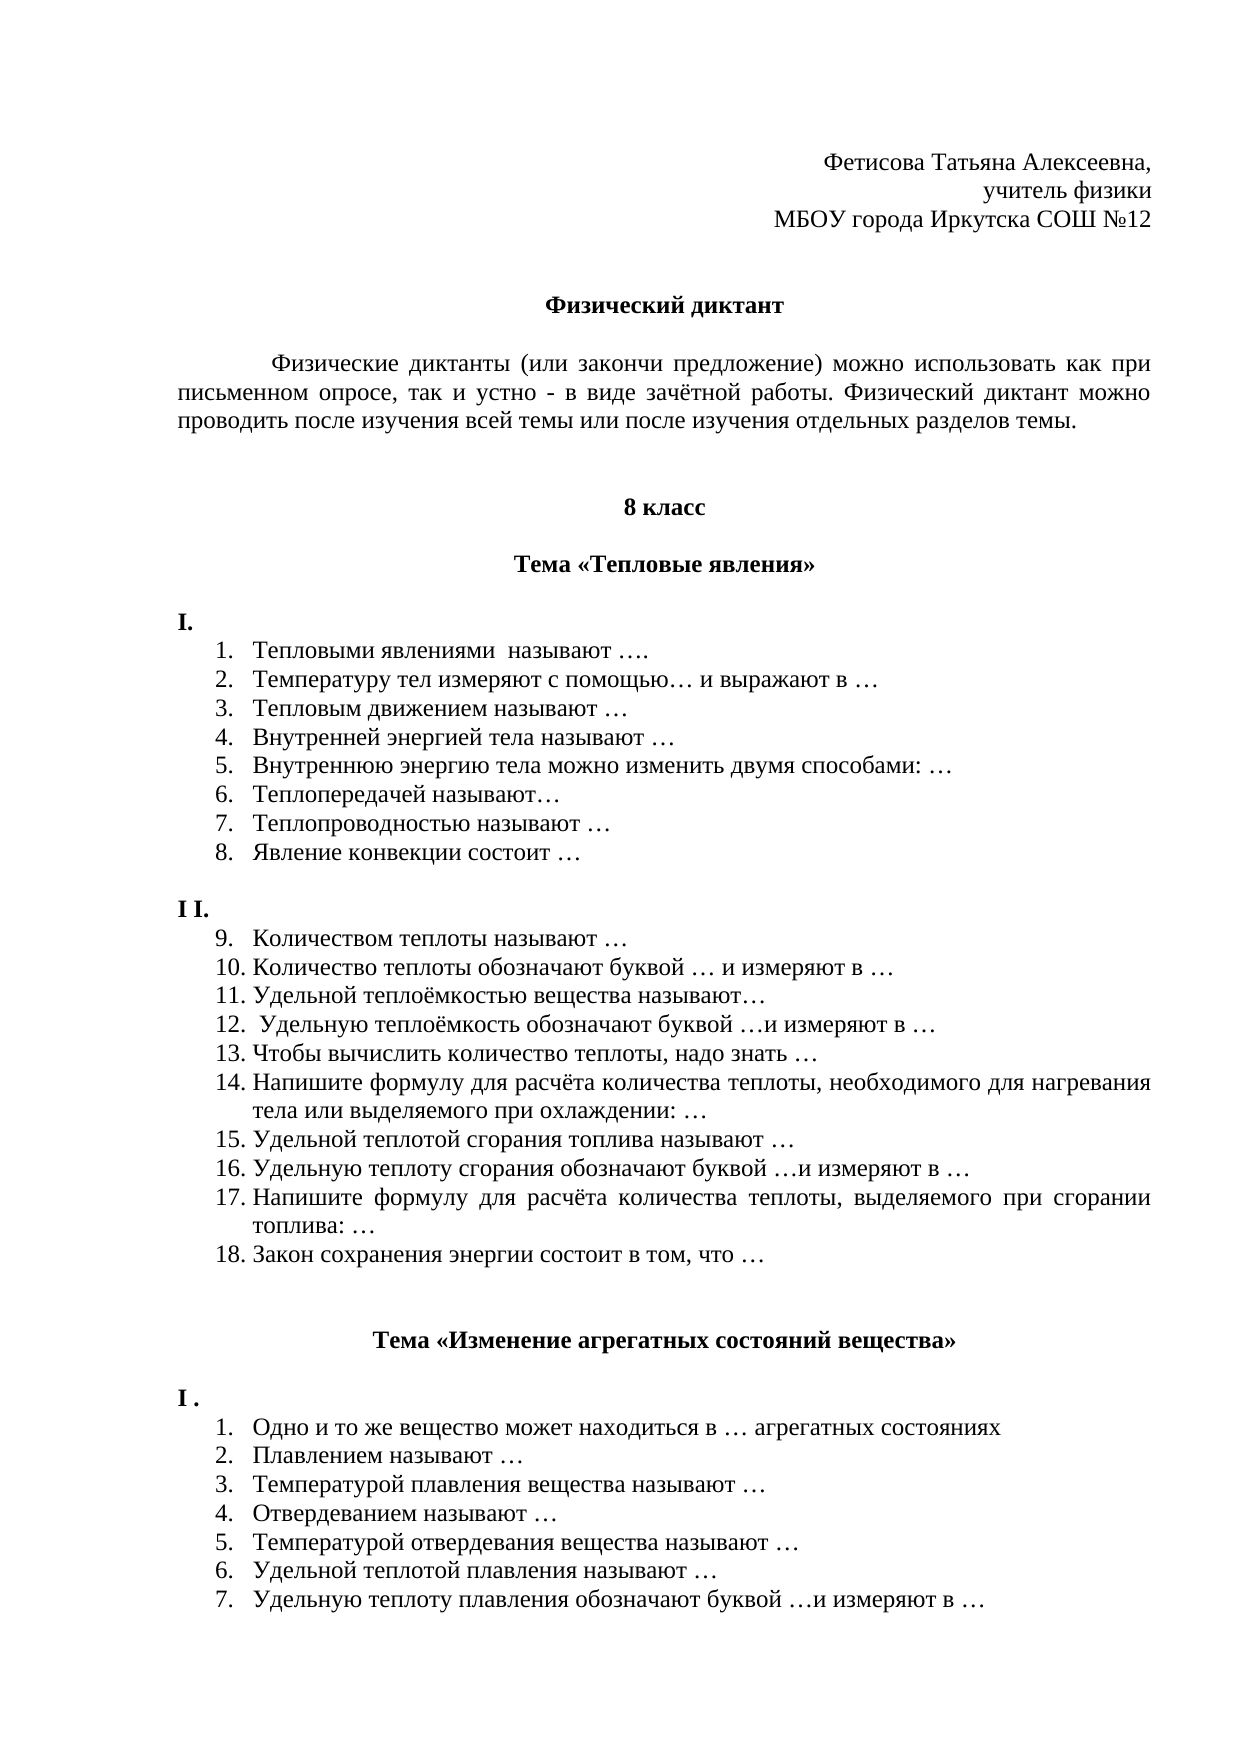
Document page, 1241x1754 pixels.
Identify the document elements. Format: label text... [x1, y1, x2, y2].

text 8 класс [177, 492, 1152, 521]
list Температуру тел измеряют с помощью… и выражают в … [215, 664, 1152, 693]
list Удельную теплоту плавления обозначают буквой …и измеряют в … [215, 1584, 1152, 1613]
list Температурой плавления вещества называют … [215, 1469, 1152, 1498]
text МБОУ города Иркутска СОШ №12 [177, 204, 1152, 233]
text Тема «Изменение агрегатных состояний вещества» [177, 1326, 1152, 1354]
list Напишите формулу для расчёта количества теплоты, необходимого для нагревания тела или выделяемого при охлаждении: … [215, 1067, 1152, 1124]
text I I. [177, 894, 1152, 923]
list Удельную теплоёмкость обозначают буквой …и измеряют в … [215, 1009, 1152, 1038]
list Явление конвекции состоит … [215, 837, 1152, 866]
list Чтобы вычислить количество теплоты, надо знать … [215, 1038, 1152, 1067]
text Физические диктанты (или закончи предложение) можно использовать как при письменном опросе, так и устно - в виде зачётной работы. Физический диктант можно проводить после изучения всей темы или после изучения отдельных разделов темы. [177, 348, 1152, 434]
list Удельную теплоту сгорания обозначают буквой …и измеряют в … [215, 1153, 1152, 1182]
list Тепловыми явлениями называют …. [215, 636, 1152, 664]
text Физический диктант [177, 291, 1152, 319]
list Внутреннюю энергию тела можно изменить двумя способами: … [215, 751, 1152, 779]
list Тепловым движением называют … [215, 693, 1152, 722]
list Закон сохранения энергии состоит в том, что … [215, 1239, 1152, 1268]
text I. [177, 607, 1152, 636]
list Одно и то же вещество может находиться в … агрегатных состояниях [215, 1412, 1152, 1441]
list Плавлением называют … [215, 1441, 1152, 1469]
text Фетисова Татьяна Алексеевна, [177, 147, 1152, 176]
list Количеством теплоты называют … [215, 923, 1152, 952]
text Тема «Тепловые явления» [177, 549, 1152, 578]
list Отвердеванием называют … [215, 1498, 1152, 1527]
list Теплопроводностью называют … [215, 808, 1152, 837]
list Удельной теплотой сгорания топлива называют … [215, 1124, 1152, 1153]
list Внутренней энергией тела называют … [215, 722, 1152, 751]
list Теплопередачей называют… [215, 779, 1152, 808]
text I . [177, 1383, 1152, 1412]
list Количество теплоты обозначают буквой … и измеряют в … [215, 952, 1152, 981]
text учитель физики [177, 176, 1152, 204]
list Температурой отвердевания вещества называют … [215, 1527, 1152, 1556]
list Удельной теплотой плавления называют … [215, 1556, 1152, 1584]
list Напишите формулу для расчёта количества теплоты, выделяемого при сгорании топлива: … [215, 1182, 1152, 1239]
list Удельной теплоёмкостью вещества называют… [215, 981, 1152, 1009]
